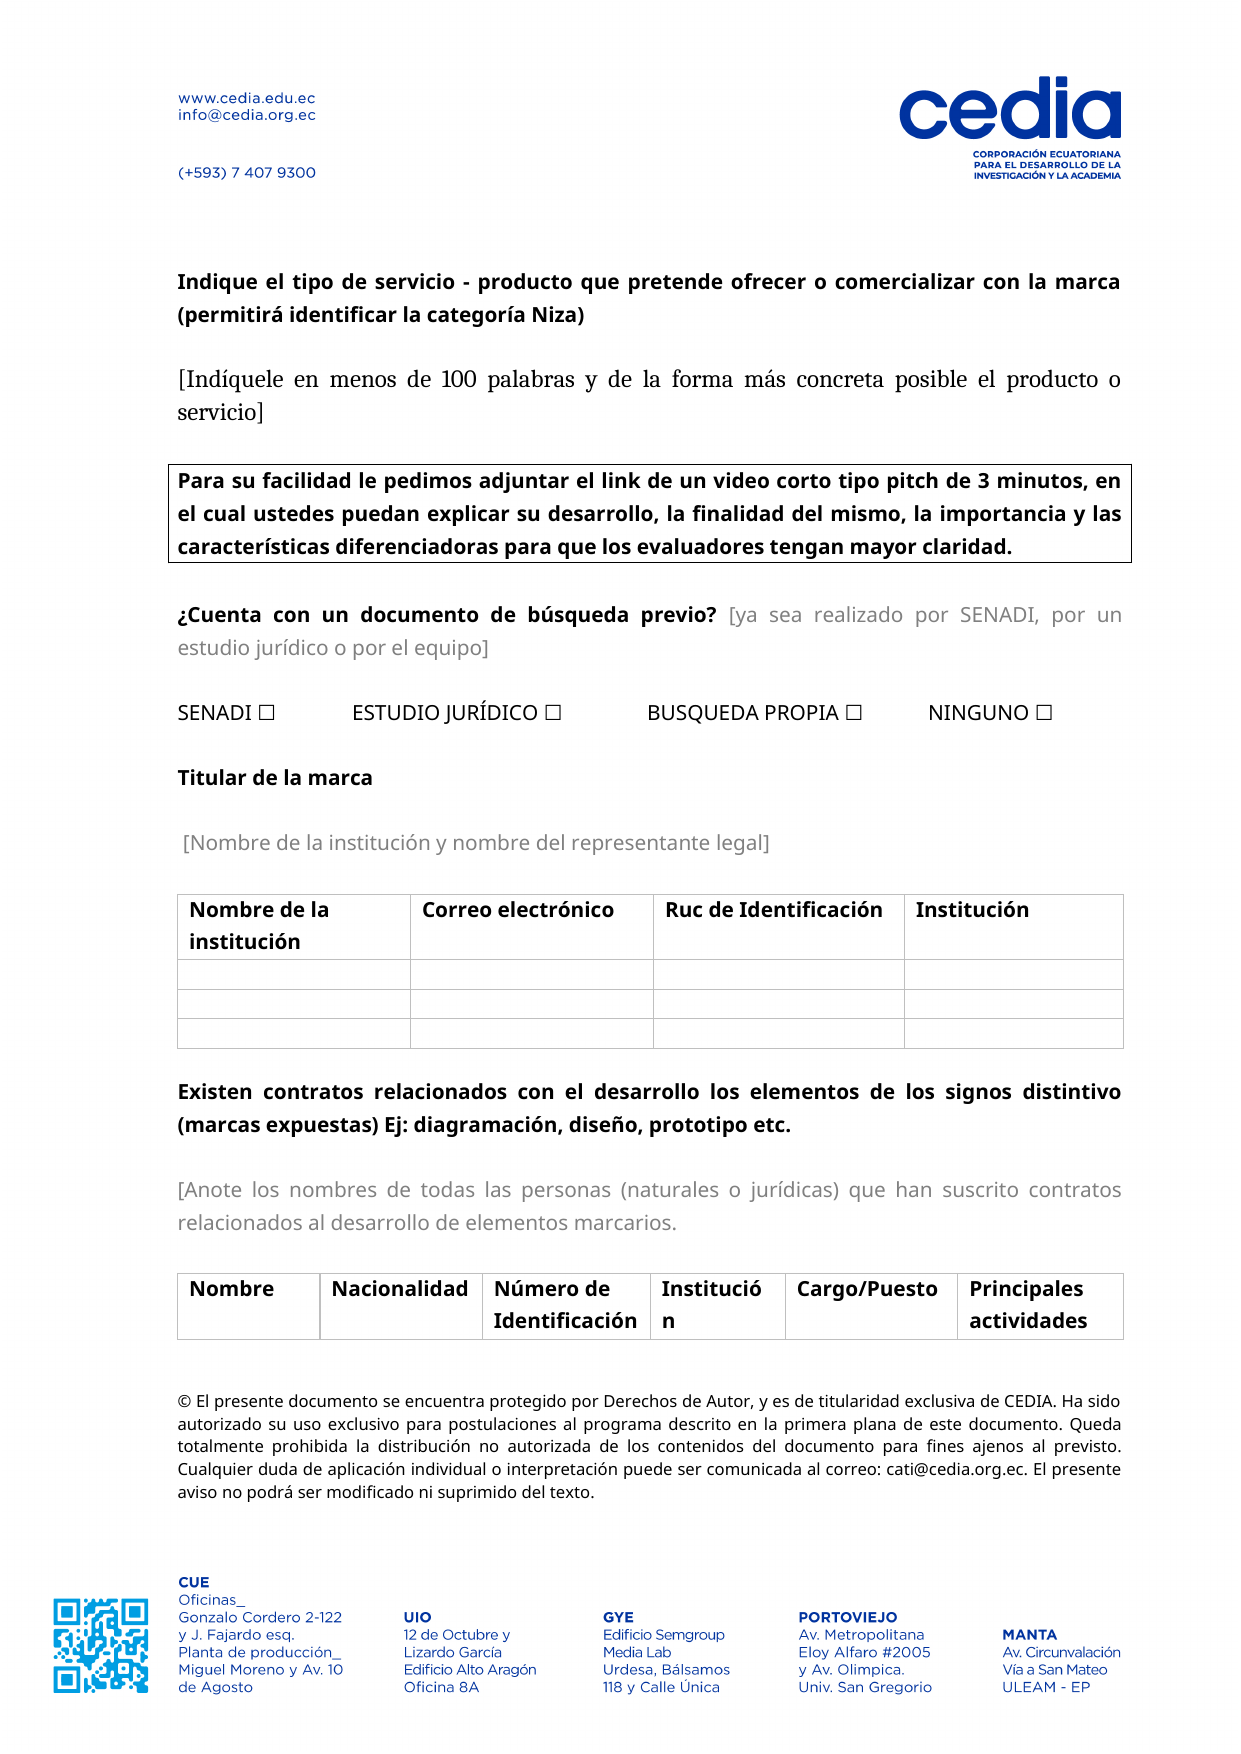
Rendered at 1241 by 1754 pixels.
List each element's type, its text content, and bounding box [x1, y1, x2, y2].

table_header Nombre [178, 1274, 319, 1338]
table_header Principales actividades [958, 1274, 1123, 1338]
table_cell [178, 1019, 410, 1048]
text ¿Cuenta con un documento de búsqueda previo? [ya sea realizado por SENADI, por un estudio jurídico o por el equipo] [177, 600, 1123, 661]
text Titular de la marca [177, 763, 1123, 792]
table_cell [178, 990, 410, 1018]
table_cell [654, 990, 904, 1018]
text Para su facilidad le pedimos adjuntar el link de un video corto tipo pitch de 3 minutos, en el cual ustedes puedan explicar su desarrollo, la finalidad del mismo, la importancia y las características diferenciadoras para que los evaluadores tengan mayor claridad. [169, 465, 1131, 562]
table_header Correo electrónico [411, 895, 653, 959]
table_header Nacionalidad [321, 1274, 482, 1338]
table_cell [654, 960, 904, 989]
table_cell [411, 960, 653, 989]
table_cell [654, 1019, 904, 1048]
table_cell [905, 990, 1123, 1018]
table_cell [905, 1019, 1123, 1048]
text [Anote los nombres de todas las personas (naturales o jurídicas) que han suscrito contratos relacionados al desarrollo de elementos marcarios. [177, 1175, 1123, 1236]
table_cell [411, 1019, 653, 1048]
table_cell [411, 990, 653, 1018]
text SENADI ESTUDIO JURÍDICO BUSQUEDA PROPIA NINGUNO [177, 698, 1123, 726]
table_header Nombre de la institución [178, 895, 410, 959]
table_header Número de Identificación [483, 1274, 650, 1338]
table_header Institución [905, 895, 1123, 959]
text [Nombre de la institución y nombre del representante legal] [177, 828, 1123, 857]
text Existen contratos relacionados con el desarrollo los elementos de los signos distintivo (marcas expuestas) Ej: diagramación, diseño, prototipo etc. [177, 1077, 1123, 1138]
text Indique el tipo de servicio - producto que pretende ofrecer o comercializar con la marca (permitirá identificar la categoría Niza) [177, 267, 1123, 328]
table_cell [178, 960, 410, 989]
table_cell [905, 960, 1123, 989]
table_header Institución [651, 1274, 785, 1338]
table_header Cargo/Puesto [786, 1274, 957, 1338]
table_header Ruc de Identificación [654, 895, 904, 959]
picture [1, 1, 1238, 1751]
